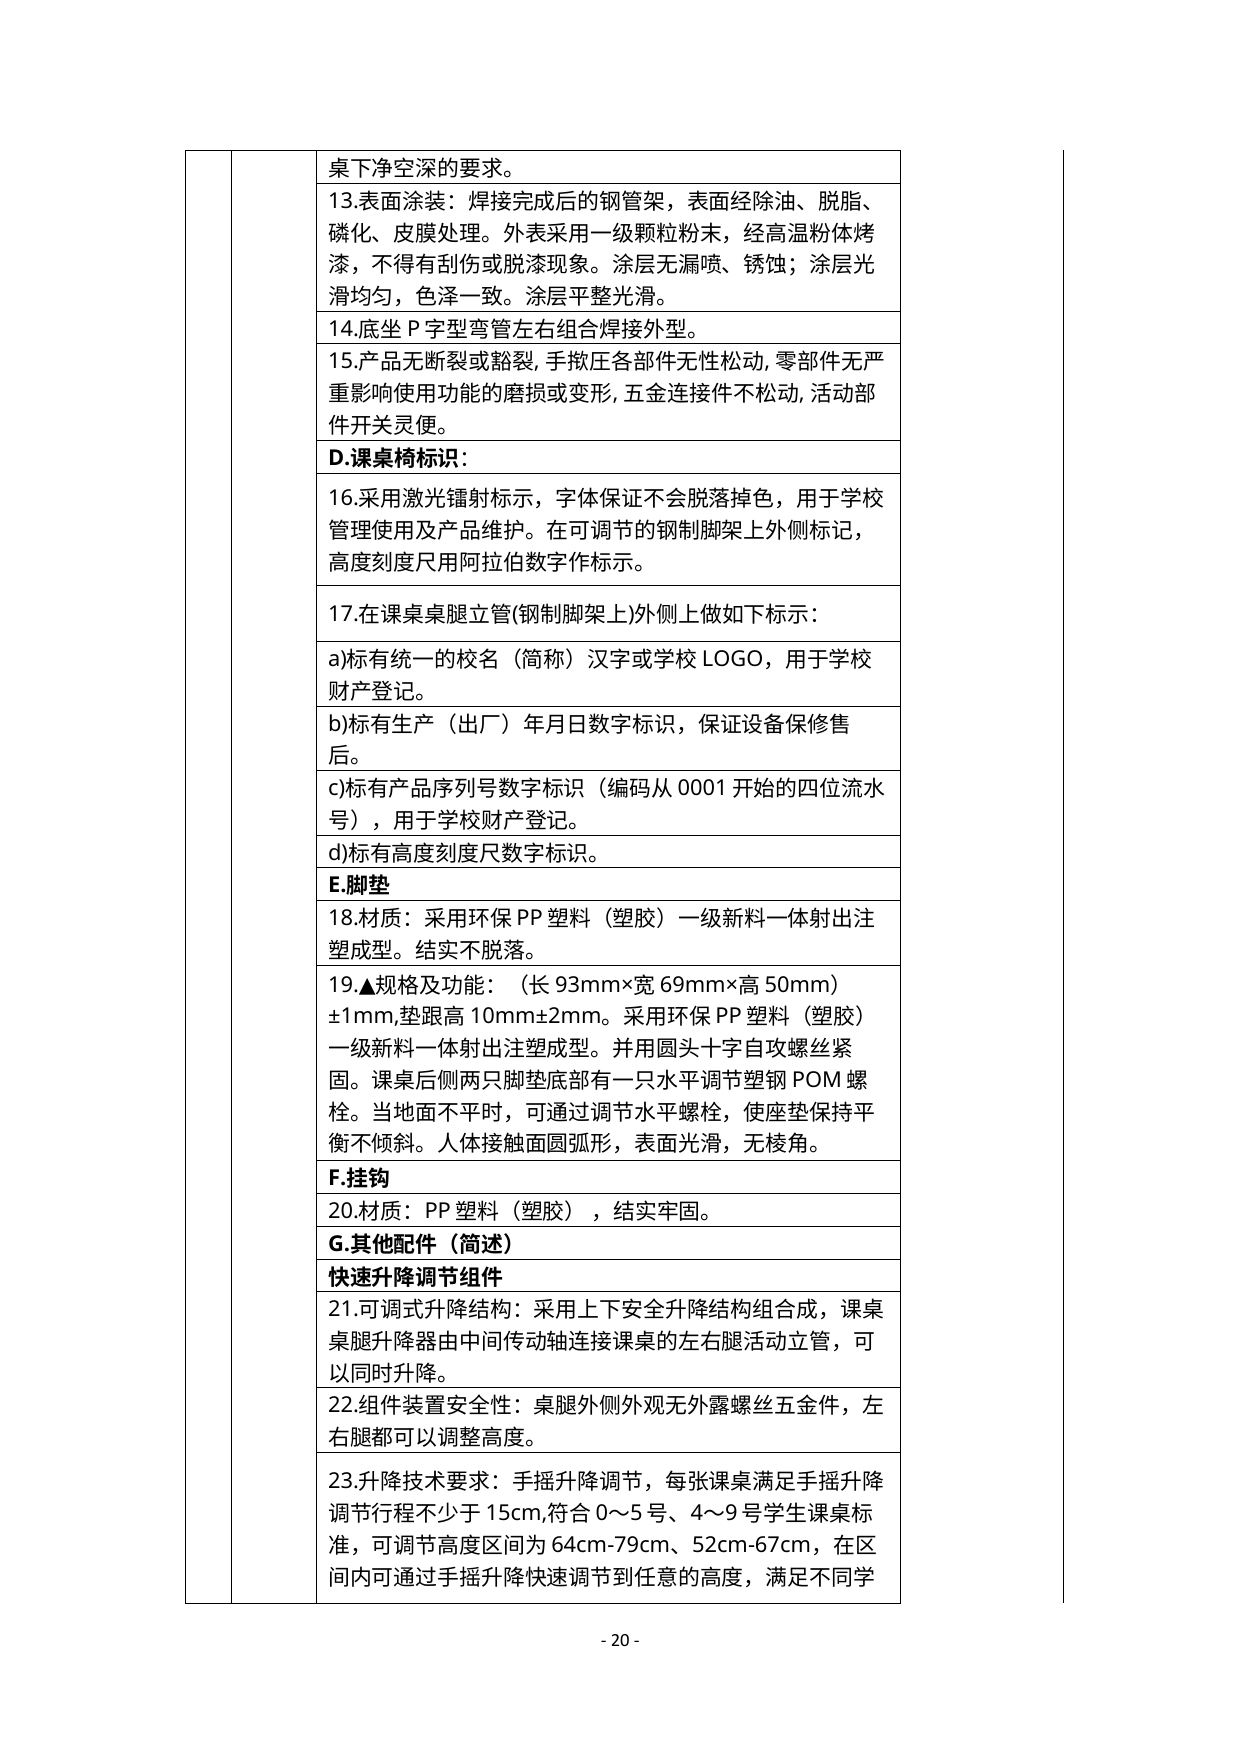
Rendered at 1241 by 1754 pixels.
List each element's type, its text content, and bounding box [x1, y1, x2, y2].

table_cell 20.材质：PP塑料（塑胶） ，结实牢固。 [317, 1194, 900, 1226]
table_cell 快速升降调节组件 [317, 1260, 900, 1291]
table_cell a)标有统一的校名（简称）汉字或学校 LOGO，用于学校财产登记。 [317, 642, 900, 706]
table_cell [317, 151, 900, 183]
table_cell D.课桌椅标识： [317, 441, 900, 472]
table_cell d)标有高度刻度尺数字标识。 [317, 836, 900, 867]
table_cell b)标有生产（出厂）年月日数字标识，保证设备保修售后。 [317, 707, 900, 770]
table_cell 22.组件装置安全性：桌腿外侧外观无外露螺丝五金件，左右腿都可以调整高度。 [317, 1388, 900, 1452]
table_cell 14.底坐P字型弯管左右组合焊接外型。 [317, 312, 900, 343]
table_cell 16.采用激光镭射标示，字体保证不会脱落掉色，用于学校管理使用及产品维护。在可调节的钢制脚架上外侧标记，高度刻度尺用阿拉伯数字作标示。 [317, 474, 900, 584]
table_cell E.脚垫 [317, 868, 900, 900]
table_cell 19.▲规格及功能：（长93mm×宽69mm×高50mm）±1mm,垫跟高10mm±2mm。采用环保PP塑料（塑胶）一级新料一体射出注塑成型。并用圆头十字自攻螺丝紧固。课桌后侧两只脚垫底部有一只水平调节塑钢POM螺栓。当地面不平时，可通过调节水平螺栓，使座垫保持平衡不倾斜。人体接触面圆弧形，表面光滑，无棱角。 [317, 966, 900, 1160]
table_cell G.其他配件（简述） [317, 1227, 900, 1258]
table_cell 15.产品无断裂或豁裂, 手揿圧各部件无性松动, 零部件无严重影响使用功能的磨损或变形, 五金连接件不松动, 活动部件开关灵便。 [317, 344, 900, 439]
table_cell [317, 1453, 900, 1603]
table_cell F.挂钩 [317, 1161, 900, 1193]
table_cell 21.可调式升降结构：采用上下安全升降结构组合成，课桌桌腿升降器由中间传动轴连接课桌的左右腿活动立管，可以同时升降。 [317, 1292, 900, 1387]
table_cell c)标有产品序列号数字标识（编码从0001开始的四位流水号），用于学校财产登记。 [317, 771, 900, 834]
table_cell 18.材质：采用环保PP塑料（塑胶）一级新料一体射出注塑成型。结实不脱落。 [317, 901, 900, 964]
table_cell 13.表面涂装：焊接完成后的钢管架，表面经除油、脱脂、磷化、皮膜处理。外表采用一级颗粒粉末，经高温粉体烤漆，不得有刮伤或脱漆现象。涂层无漏喷、锈蚀；涂层光滑均匀，色泽一致。涂层平整光滑。 [317, 184, 900, 311]
table_cell 17.在课桌桌腿立管(钢制脚架上)外侧上做如下标示： [317, 586, 900, 641]
